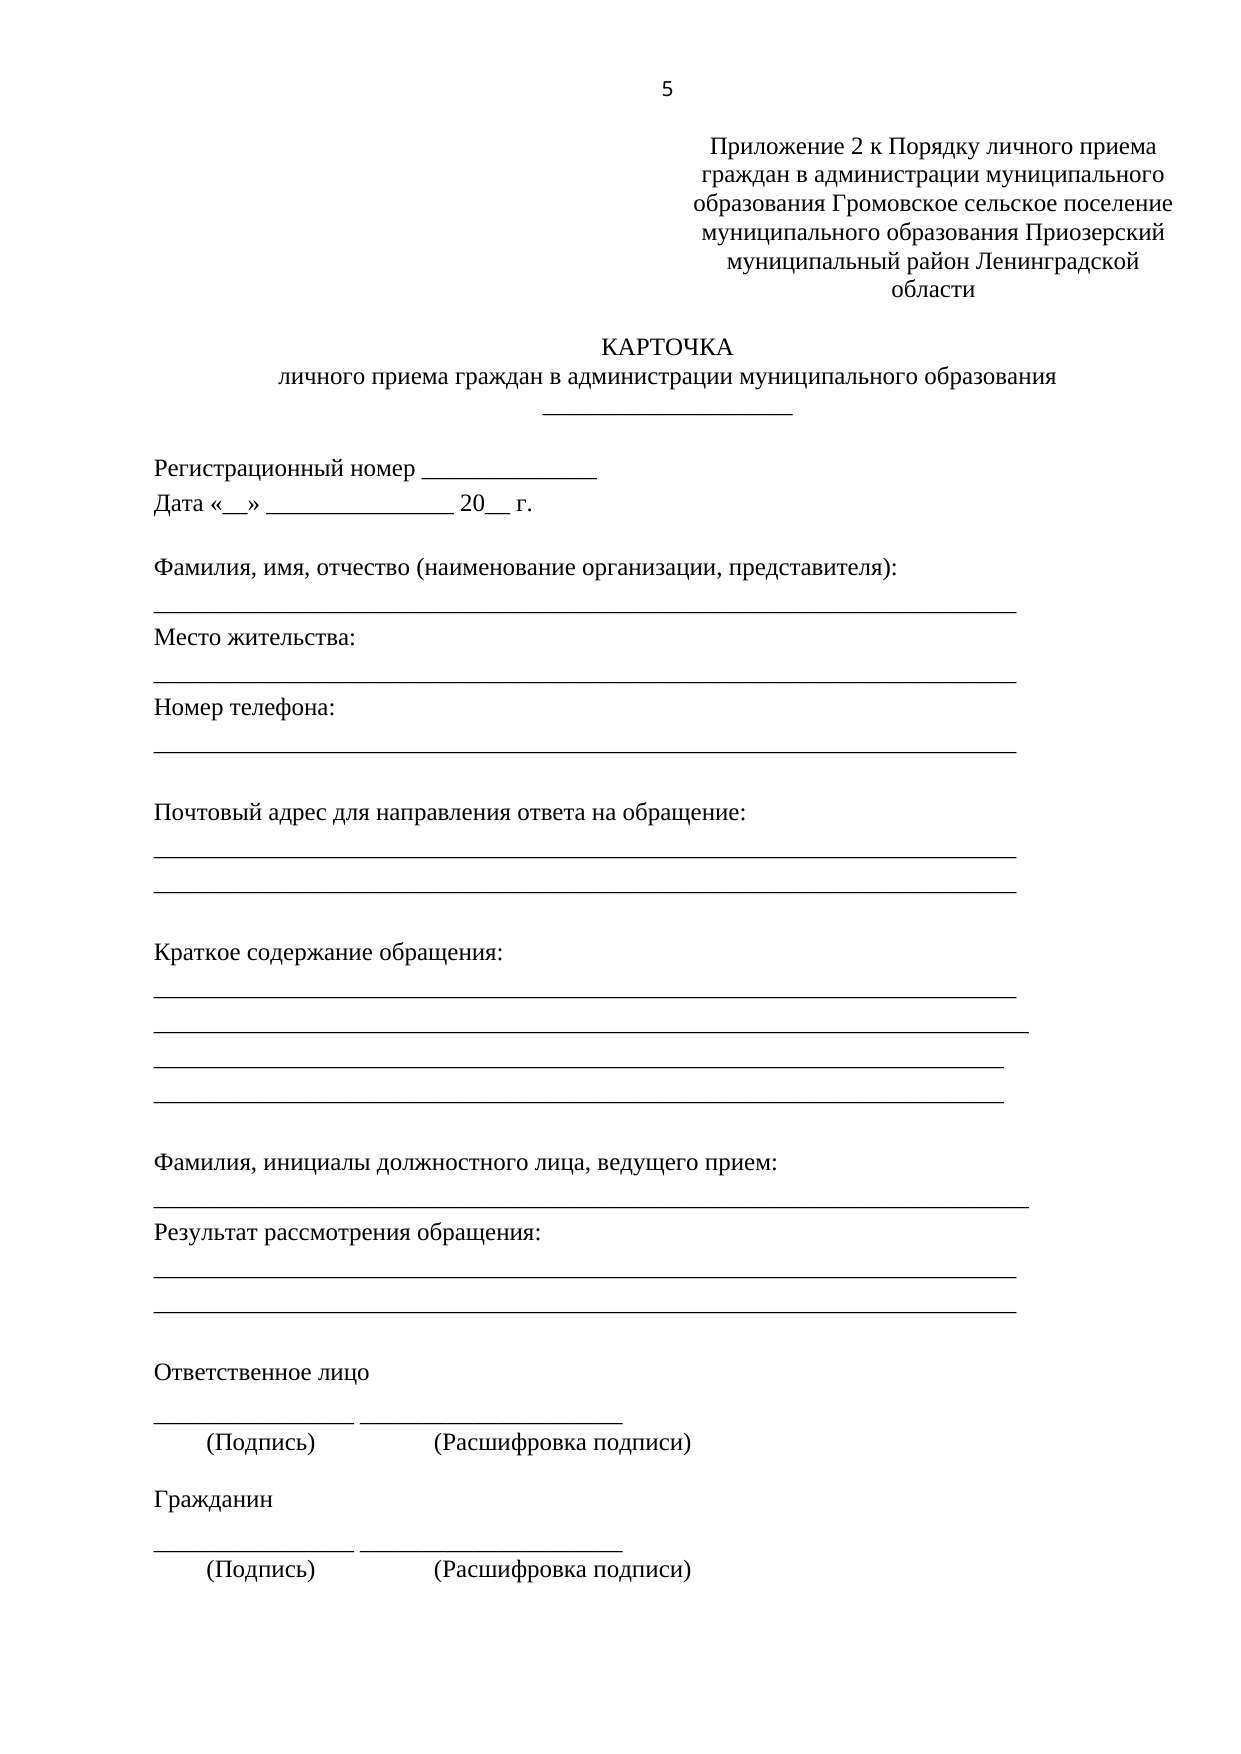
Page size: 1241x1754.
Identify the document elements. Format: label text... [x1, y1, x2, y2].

text _____________________________________________________________________ [153, 727, 1181, 756]
text ____________________________________________________________________ [153, 1077, 1181, 1106]
text ________________ _____________________ [153, 1526, 1181, 1554]
text Почтовый адрес для направления ответа на обращение: [153, 797, 1181, 826]
text Регистрационный номер ______________ [153, 453, 1181, 482]
text КАРТОЧКА [153, 332, 1181, 361]
text _____________________________________________________________________ [153, 657, 1181, 686]
text ______________________________________________________________________ [153, 1007, 1181, 1036]
text личного приема граждан в администрации муниципального образования ____________________ [153, 361, 1181, 418]
text _____________________________________________________________________ [153, 867, 1181, 896]
text (Подпись) (Расшифровка подписи) [153, 1427, 744, 1456]
text _____________________________________________________________________ [153, 1252, 1181, 1281]
text Фамилия, имя, отчество (наименование организации, представителя): [153, 552, 1181, 581]
text Место жительства: [153, 622, 1181, 651]
text Ответственное лицо [153, 1357, 1181, 1386]
text Краткое содержание обращения: [153, 937, 1181, 966]
text ____________________________________________________________________ [153, 1042, 1181, 1071]
text Номер телефона: [153, 692, 1181, 721]
text _____________________________________________________________________ [153, 1287, 1181, 1316]
text Приложение 2 к Порядку личного приема граждан в администрации муниципального образования Громовское сельское поселение муниципального образования Приозерский муниципальный район Ленинградской области [685, 131, 1181, 303]
text (Подпись) (Расшифровка подписи) [153, 1554, 744, 1583]
text _____________________________________________________________________ [153, 832, 1181, 861]
text _____________________________________________________________________ [153, 972, 1181, 1001]
text Дата «__» _______________ 20__ г. [153, 488, 1181, 517]
text ________________ _____________________ [153, 1398, 1181, 1427]
text Результат рассмотрения обращения: [153, 1217, 1181, 1246]
text ______________________________________________________________________ [153, 1182, 1181, 1211]
text Гражданин [153, 1484, 1181, 1513]
text Фамилия, инициалы должностного лица, ведущего прием: [153, 1147, 1181, 1176]
text _____________________________________________________________________ [153, 587, 1181, 616]
